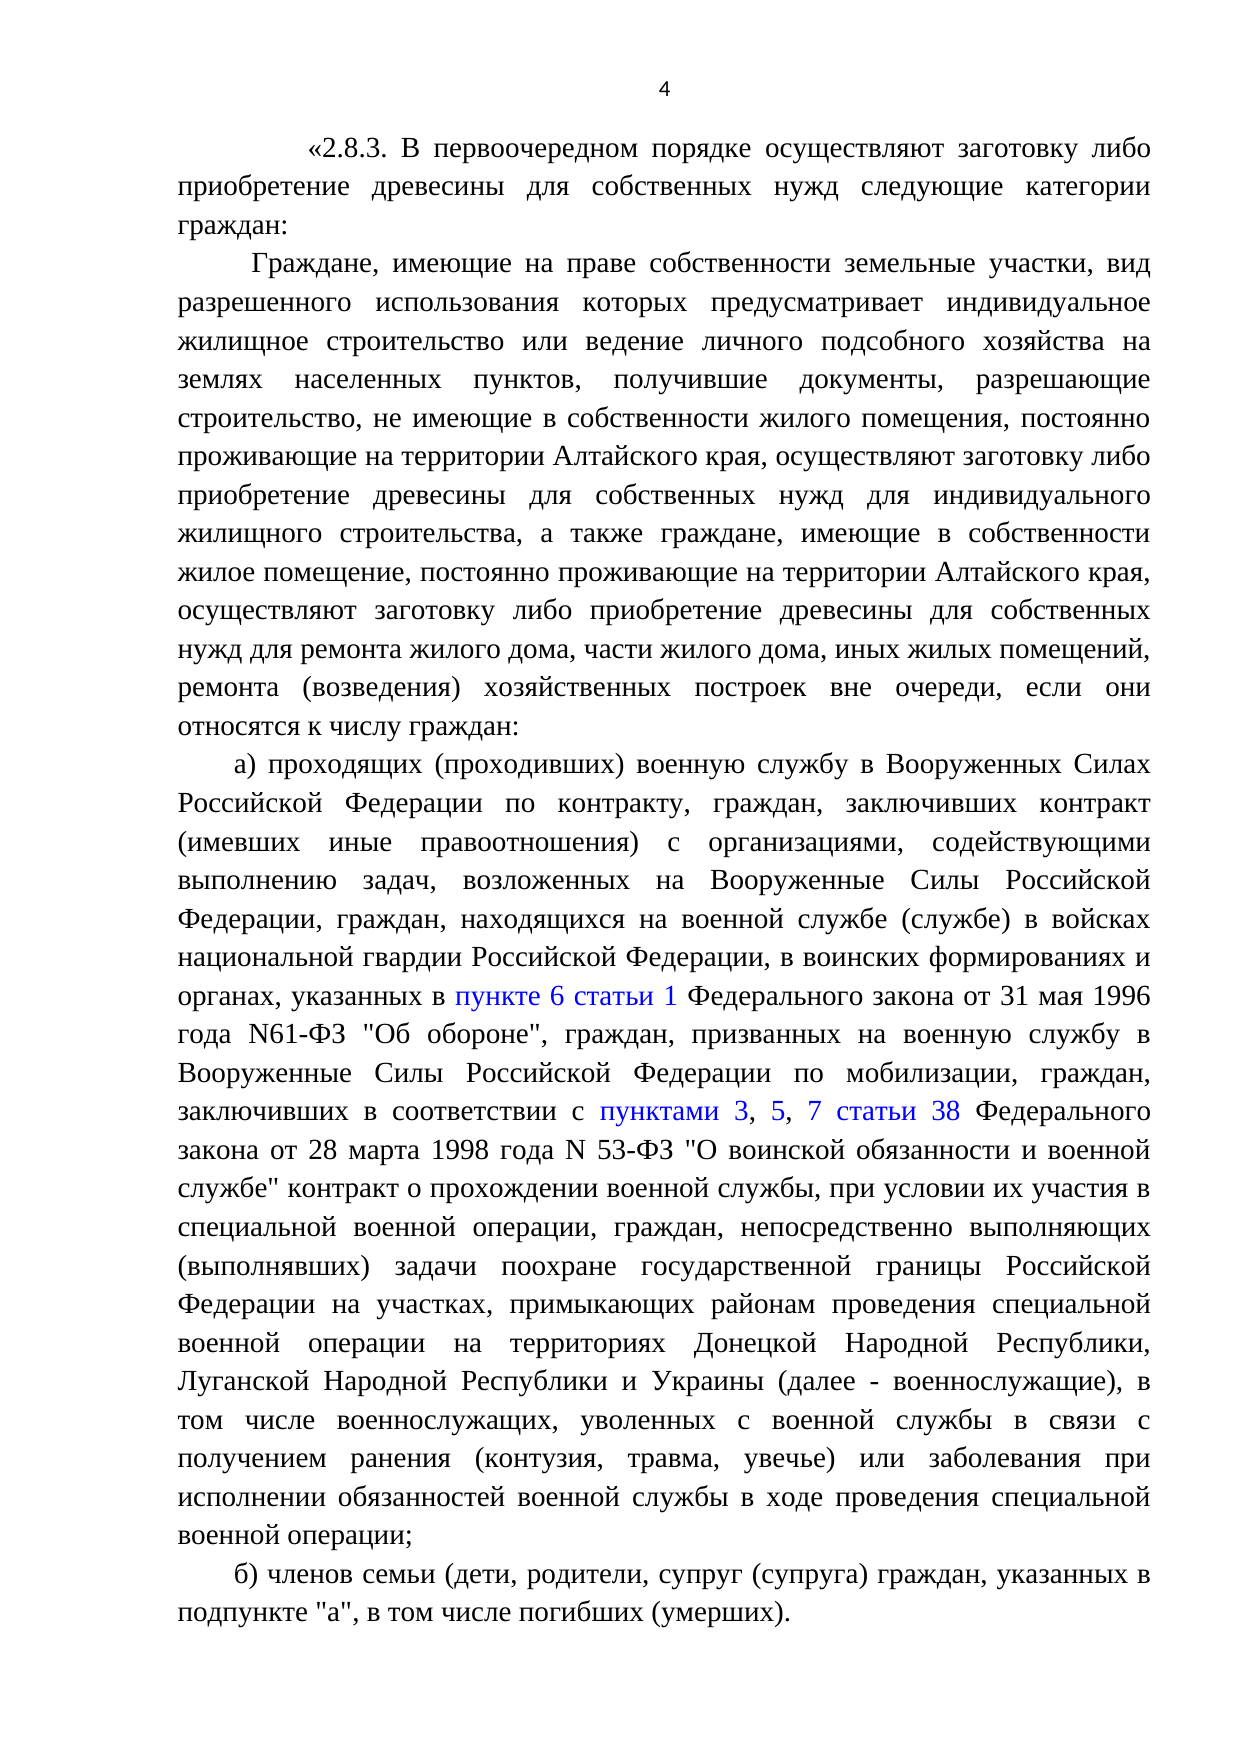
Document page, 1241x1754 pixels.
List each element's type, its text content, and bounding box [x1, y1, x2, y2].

text б) членов семьи (дети, родители, супруг (супруга) граждан, указанных в подпункте "а", в том числе погибших (умерших). [177, 1556, 1152, 1628]
text «2.8.3. В первоочередном порядке осуществляют заготовку либо приобретение древесины для собственных нужд следующие категории граждан: [177, 130, 1152, 241]
text Граждане, имеющие на праве собственности земельные участки, вид разрешенного использования которых предусматривает индивидуальное жилищное строительство или ведение личного подсобного хозяйства на землях населенных пунктов, получившие документы, разрешающие строительство, не имеющие в собственности жилого помещения, постоянно проживающие на территории Алтайского края, осуществляют заготовку либо приобретение древесины для собственных нужд для индивидуального жилищного строительства, а также граждане, имеющие в собственности жилое помещение, постоянно проживающие на территории Алтайского края, осуществляют заготовку либо приобретение древесины для собственных нужд для ремонта жилого дома, части жилого дома, иных жилых помещений, ремонта (возведения) хозяйственных построек вне очереди, если они относятся к числу граждан: [177, 246, 1152, 742]
text а) проходящих (проходивших) военную службу в Вооруженных Силах Российской Федерации по контракту, граждан, заключивших контракт (имевших иные правоотношения) с организациями, содействующими выполнению задач, возложенных на Вооруженные Силы Российской Федерации, граждан, находящихся на военной службе (службе) в войсках национальной гвардии Российской Федерации, в воинских формированиях и органах, указанных в пункте 6 статьи 1 Федерального закона от 31 мая 1996 года N61-ФЗ "Об обороне", граждан, призванных на военную службу в Вооруженные Силы Российской Федерации по мобилизации, граждан, заключивших в соответствии с пунктами 3, 5, 7 статьи 38 Федерального закона от 28 марта 1998 года N 53-ФЗ "О воинской обязанности и военной службе" контракт о прохождении военной службы, при условии их участия в специальной военной операции, граждан, непосредственно выполняющих (выполнявших) задачи поохране государственной границы Российской Федерации на участках, примыкающих районам проведения специальной военной операции на территориях Донецкой Народной Республики, Луганской Народной Республики и Украины (далее - военнослужащие), в том числе военнослужащих, уволенных с военной службы в связи с получением ранения (контузия, травма, увечье) или заболевания при исполнении обязанностей военной службы в ходе проведения специальной военной операции; [177, 747, 1152, 1551]
